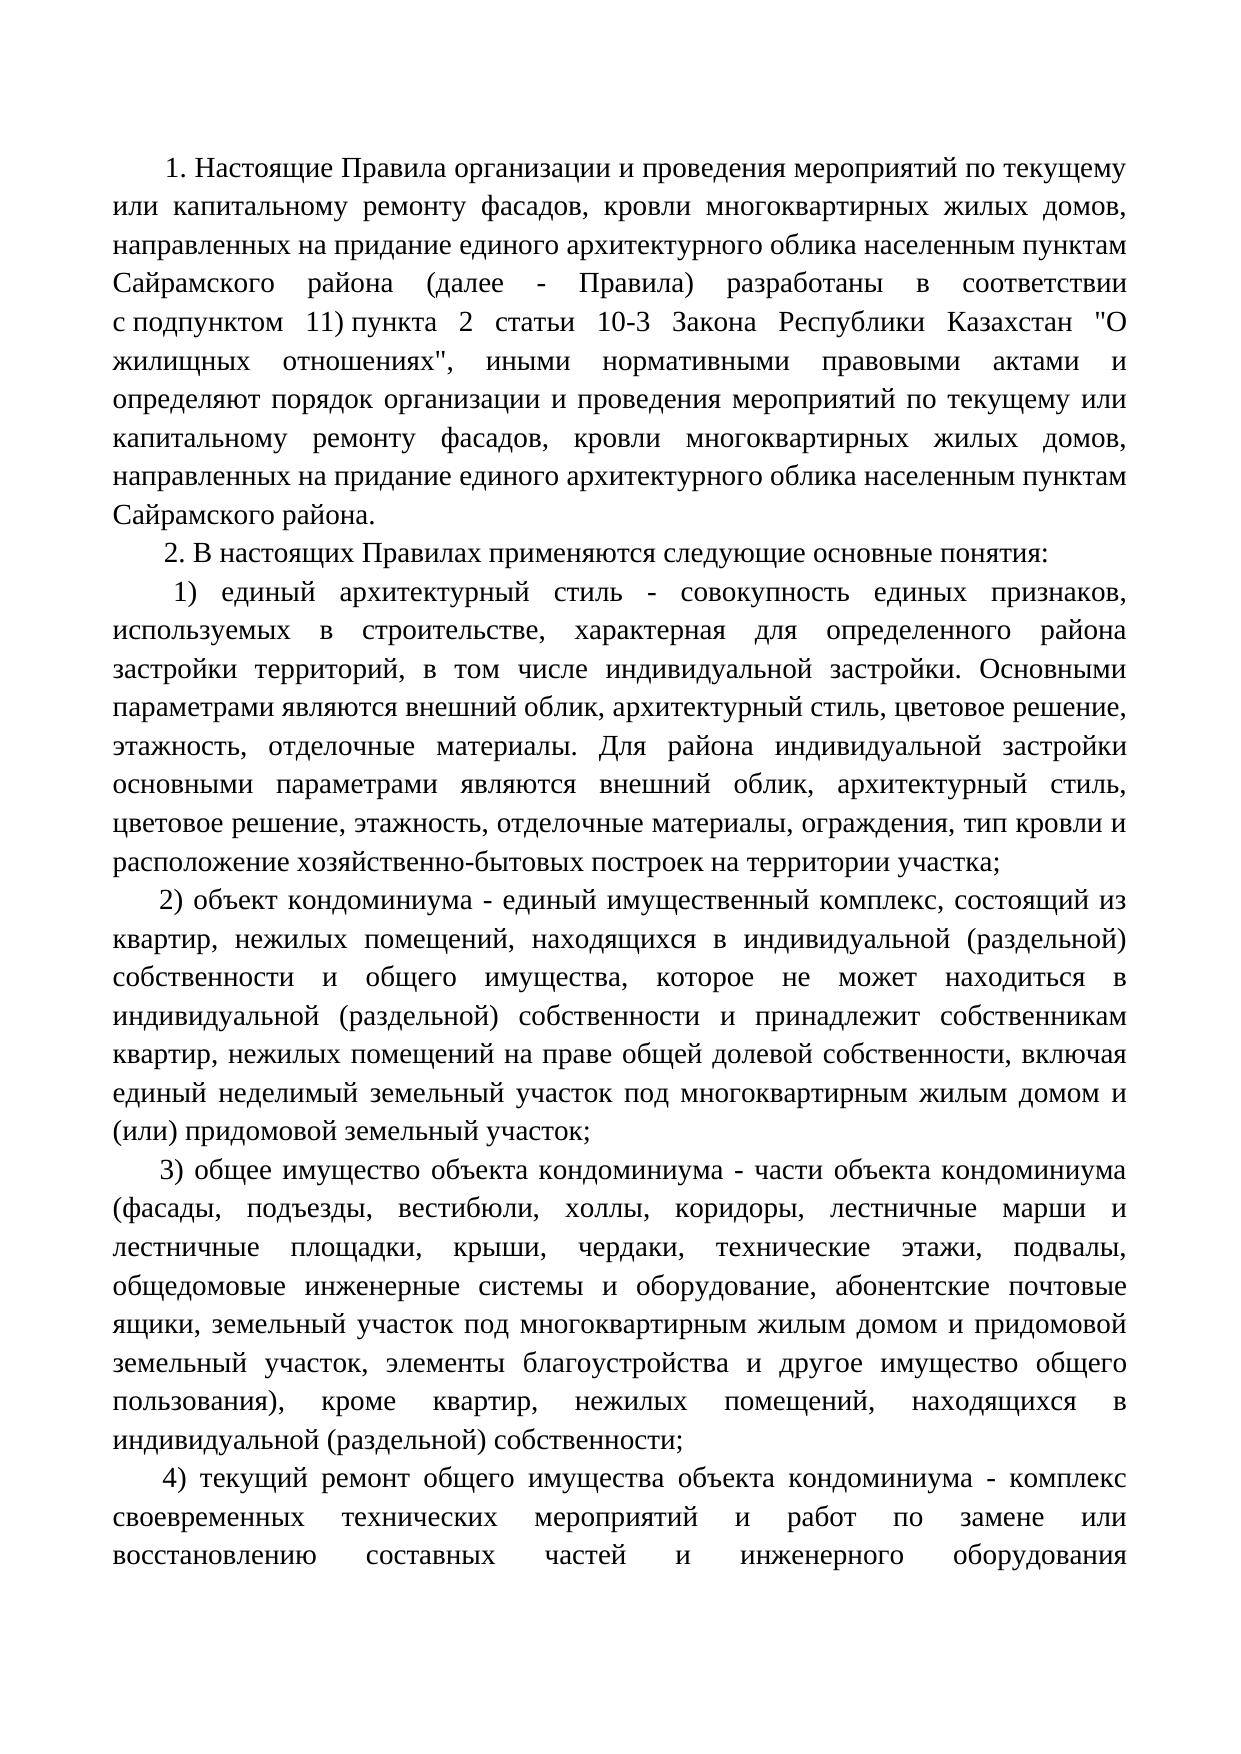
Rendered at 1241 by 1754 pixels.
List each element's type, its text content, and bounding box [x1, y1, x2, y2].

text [112, 1460, 1128, 1571]
text 3) общее имущество объекта кондоминиума - части объекта кондоминиума (фасады, подъезды, вестибюли, холлы, коридоры, лестничные марши и лестничные площадки, крыши, чердаки, технические этажи, подвалы, общедомовые инженерные системы и оборудование, абонентские почтовые ящики, земельный участок под многоквартирным жилым домом и придомовой земельный участок, элементы благоустройства и другое имущество общего пользования), кроме квартир, нежилых помещений, находящихся в индивидуальной (раздельной) собственности; [112, 1152, 1128, 1455]
text 2) объект кондоминиума - единый имущественный комплекс, состоящий из квартир, нежилых помещений, находящихся в индивидуальной (раздельной) собственности и общего имущества, которое не может находиться в индивидуальной (раздельной) собственности и принадлежит собственникам квартир, нежилых помещений на праве общей долевой собственности, включая единый неделимый земельный участок под многоквартирным жилым домом и (или) придомовой земельный участок; [112, 882, 1128, 1147]
text 2. В настоящих Правилах применяются следующие основные понятия: [112, 535, 1128, 569]
text 1. Настоящие Правила организации и проведения мероприятий по текущему или капитальному ремонту фасадов, кровли многоквартирных жилых домов, направленных на придание единого архитектурного облика населенным пунктам Сайрамского района (далее - Правила) разработаны в соответствии с подпунктом 11) пункта 2 статьи 10-3 Закона Республики Казахстан "О жилищных отношениях", иными нормативными правовыми актами и определяют порядок организации и проведения мероприятий по текущему или капитальному ремонту фасадов, кровли многоквартирных жилых домов, направленных на придание единого архитектурного облика населенным пунктам Сайрамского района. [112, 150, 1128, 530]
text 1) единый архитектурный стиль - совокупность единых признаков, используемых в строительстве, характерная для определенного района застройки территорий, в том числе индивидуальной застройки. Основными параметрами являются внешний облик, архитектурный стиль, цветовое решение, этажность, отделочные материалы. Для района индивидуальной застройки основными параметрами являются внешний облик, архитектурный стиль, цветовое решение, этажность, отделочные материалы, ограждения, тип кровли и расположение хозяйственно-бытовых построек на территории участка; [112, 574, 1128, 877]
